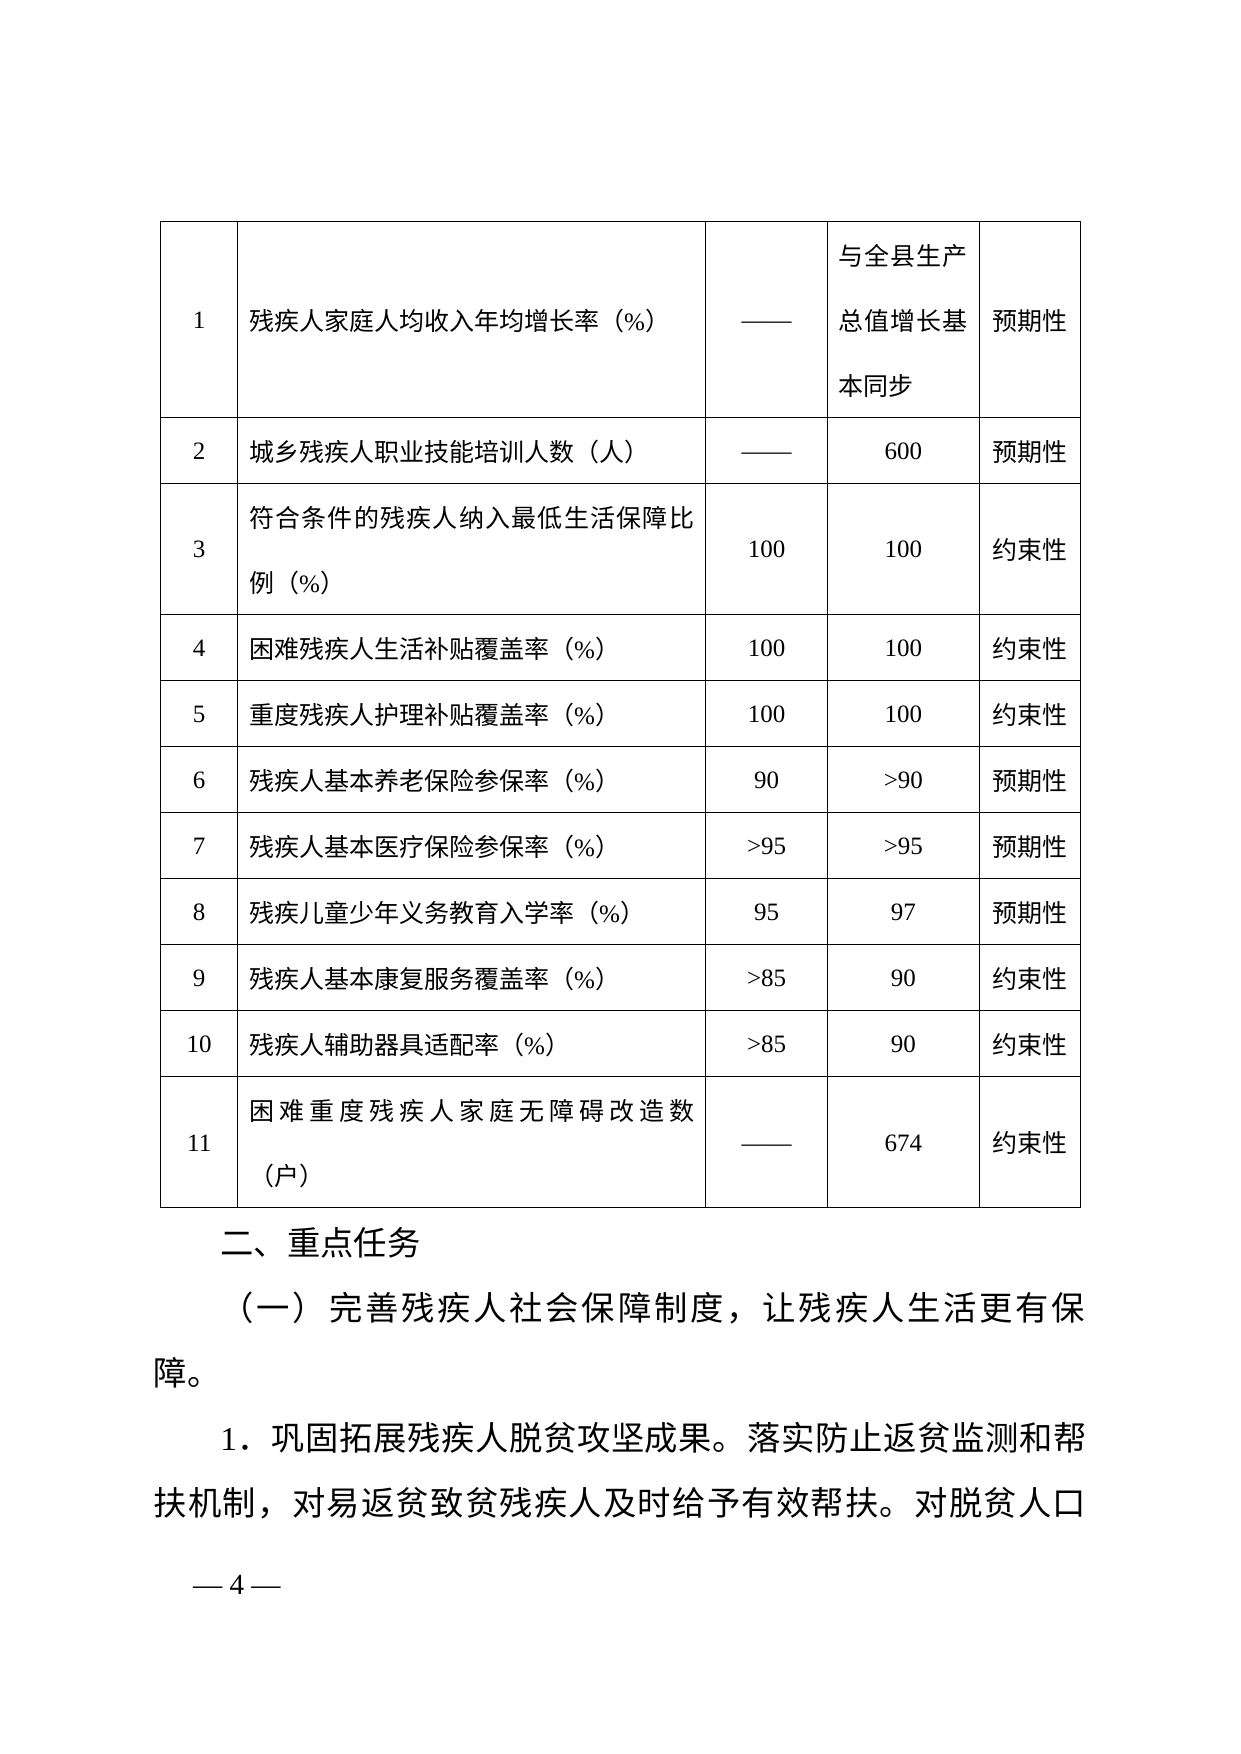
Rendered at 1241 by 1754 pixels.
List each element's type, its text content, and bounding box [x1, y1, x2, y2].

table_cell 100 [828, 484, 979, 614]
table_cell 残疾人基本医疗保险参保率（%） [238, 813, 705, 878]
table_cell 4 [161, 615, 237, 680]
table_cell 1 [161, 222, 237, 417]
table_cell 5 [161, 681, 237, 746]
text 二、重点任务 [153, 1208, 1087, 1273]
table_cell 10 [161, 1011, 237, 1076]
table_cell —— [706, 418, 827, 483]
table_cell 100 [706, 484, 827, 614]
table_cell 100 [828, 615, 979, 680]
table_cell 100 [828, 681, 979, 746]
table_cell >95 [828, 813, 979, 878]
table_cell 约束性 [980, 1011, 1080, 1076]
table_cell 预期性 [980, 813, 1080, 878]
table_cell 90 [706, 747, 827, 812]
table_cell 8 [161, 879, 237, 944]
table_cell 约束性 [980, 1077, 1080, 1207]
table_cell 约束性 [980, 484, 1080, 614]
text （一）完善残疾人社会保障制度，让残疾人生活更有保障。 [153, 1273, 1087, 1403]
table_cell —— [706, 1077, 827, 1207]
table_cell 残疾儿童少年义务教育入学率（%） [238, 879, 705, 944]
table_cell 3 [161, 484, 237, 614]
table_cell 困难重度残疾人家庭无障碍改造数（户） [238, 1077, 705, 1207]
table_cell 与全县生产总值增长基本同步 [828, 222, 979, 417]
table_cell 6 [161, 747, 237, 812]
table_cell >95 [706, 813, 827, 878]
table_cell 90 [828, 1011, 979, 1076]
table_cell 预期性 [980, 418, 1080, 483]
table_cell 预期性 [980, 879, 1080, 944]
table_cell 重度残疾人护理补贴覆盖率（%） [238, 681, 705, 746]
table_cell 约束性 [980, 945, 1080, 1010]
table_cell 符合条件的残疾人纳入最低生活保障比例（%） [238, 484, 705, 614]
table_cell —— [706, 222, 827, 417]
table_cell 困难残疾人生活补贴覆盖率（%） [238, 615, 705, 680]
table_cell 7 [161, 813, 237, 878]
table_cell 95 [706, 879, 827, 944]
table_cell 残疾人家庭人均收入年均增长率（%） [238, 222, 705, 417]
table_cell 残疾人基本养老保险参保率（%） [238, 747, 705, 812]
table_cell 预期性 [980, 747, 1080, 812]
table_cell 100 [706, 681, 827, 746]
table_cell 预期性 [980, 222, 1080, 417]
table_cell >85 [706, 1011, 827, 1076]
table_cell 674 [828, 1077, 979, 1207]
table_cell 残疾人辅助器具适配率（%） [238, 1011, 705, 1076]
table_cell 97 [828, 879, 979, 944]
table_cell 90 [828, 945, 979, 1010]
table_cell 2 [161, 418, 237, 483]
table_cell >85 [706, 945, 827, 1010]
table_cell 约束性 [980, 615, 1080, 680]
table_cell 11 [161, 1077, 237, 1207]
table_cell 残疾人基本康复服务覆盖率（%） [238, 945, 705, 1010]
table_cell >90 [828, 747, 979, 812]
table_cell 城乡残疾人职业技能培训人数（人） [238, 418, 705, 483]
table_cell 600 [828, 418, 979, 483]
table_cell 9 [161, 945, 237, 1010]
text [153, 1403, 1087, 1533]
table_cell 约束性 [980, 681, 1080, 746]
table_cell 100 [706, 615, 827, 680]
